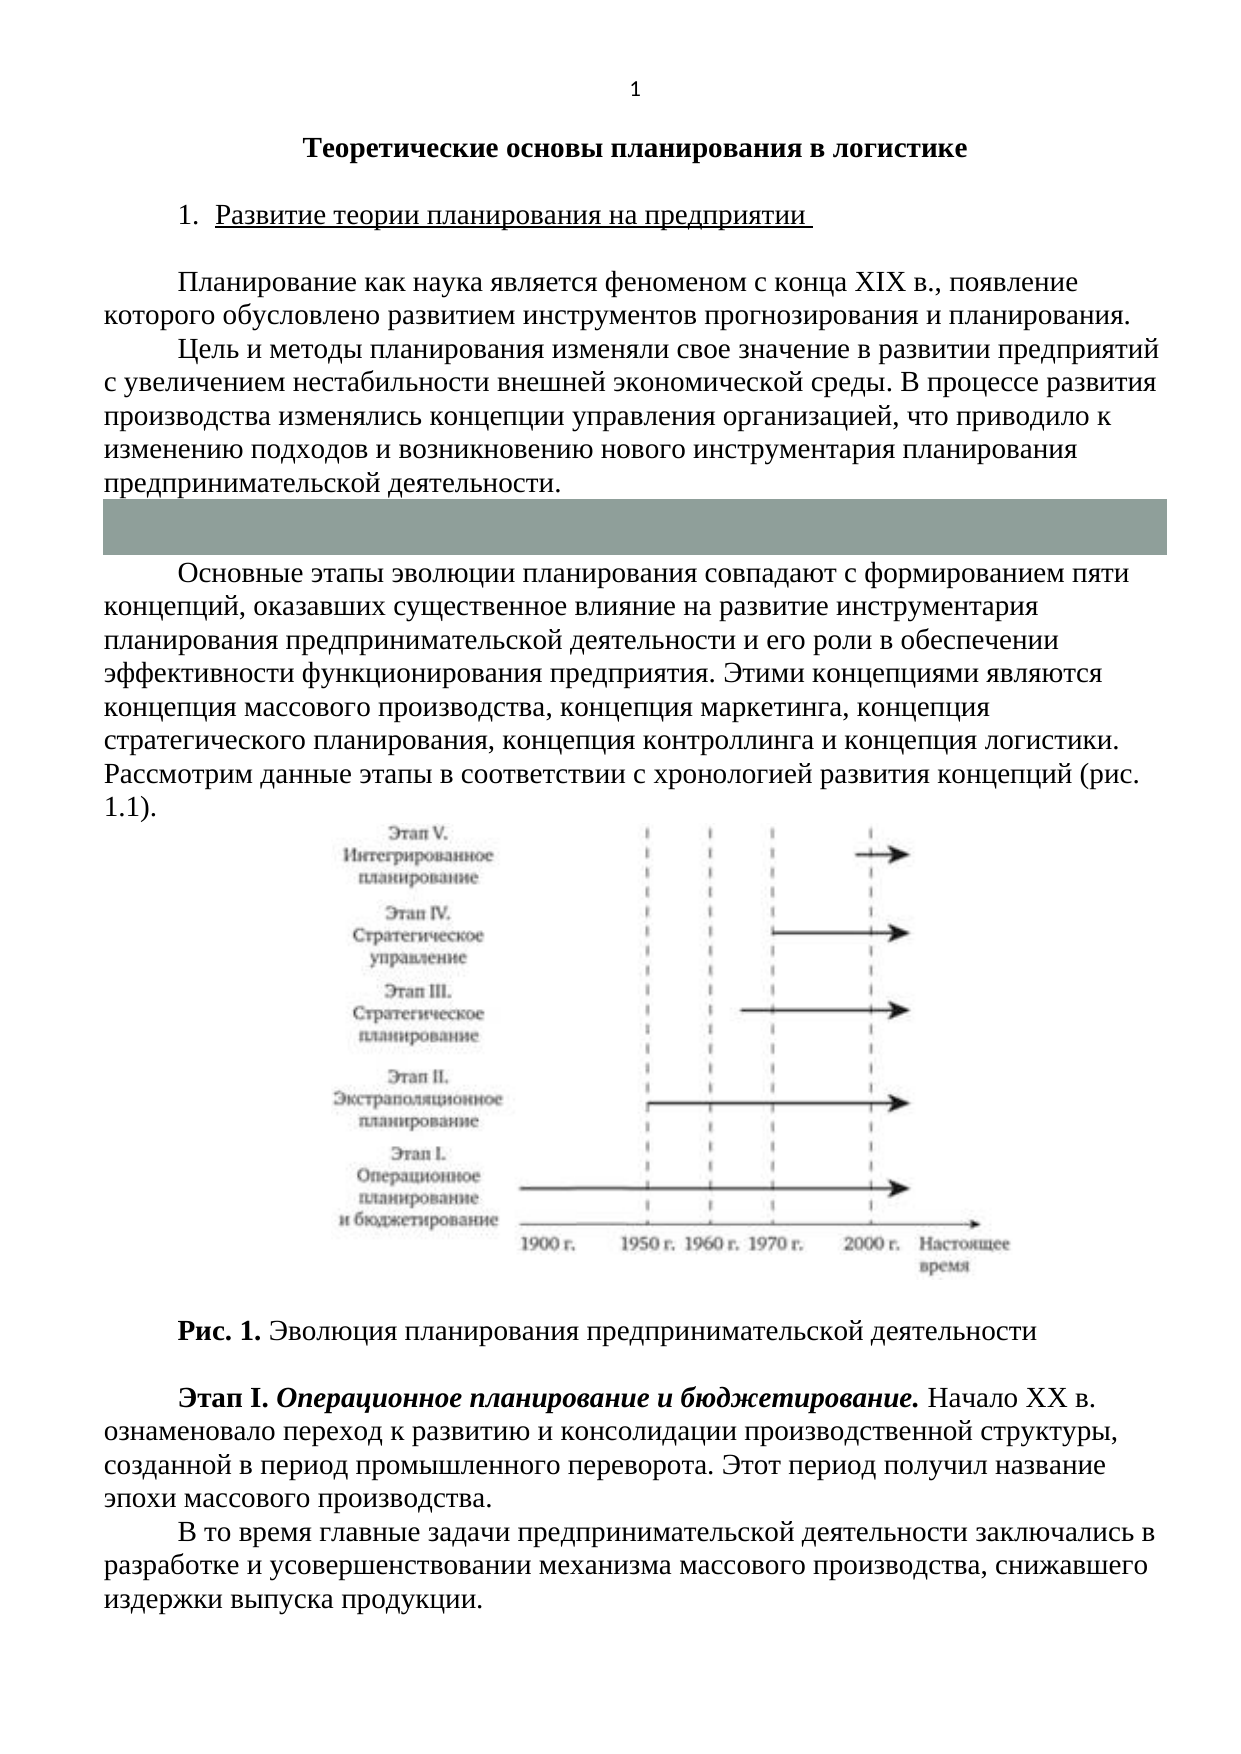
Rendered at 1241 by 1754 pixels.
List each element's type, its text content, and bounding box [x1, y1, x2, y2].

text Цель и методы планирования изменяли свое значение в развитии предприятий с увеличением нестабильности внешней экономической среды. В процессе развития производства изменялись концепции управления организацией, что приводило к изменению подходов и возникновению нового инструментария планирования предпринимательской деятельности. [103, 331, 1167, 499]
text Рис. 1. Эволюция планирования предпринимательской деятельности [103, 1313, 1167, 1346]
text В то время главные задачи предпринимательской деятельности заключались в разработке и усовершенствовании механизма массового производства, снижавшего издержки выпуска продукции. [103, 1514, 1167, 1614]
text Планирование как наука является феноменом с конца XIX в., появление которого обусловлено развитием инструментов прогнозирования и планирования. [103, 264, 1167, 331]
picture [331, 823, 1013, 1280]
text Этап I. Операционное планирование и бюджетирование. Начало XX в. ознаменовало переход к развитию и консолидации производственной структуры, созданной в период промышленного переворота. Этот период получил название эпохи массового производства. [103, 1380, 1167, 1514]
text Теоретические основы планирования в логистике [103, 130, 1167, 163]
text Основные этапы эволюции планирования совпадают с формированием пяти концепций, оказавших существенное влияние на развитие инструментария планирования предпринимательской деятельности и его роли в обеспечении эффективности функционирования предприятия. Этими концепциями являются концепция массового производства, концепция маркетинга, концепция стратегического планирования, концепция контроллинга и концепция логистики. Рассмотрим данные этапы в соответствии с хронологией развития концепций (рис. 1.1). [103, 555, 1167, 823]
list Развитие теории планирования на предприятии [177, 197, 1167, 230]
